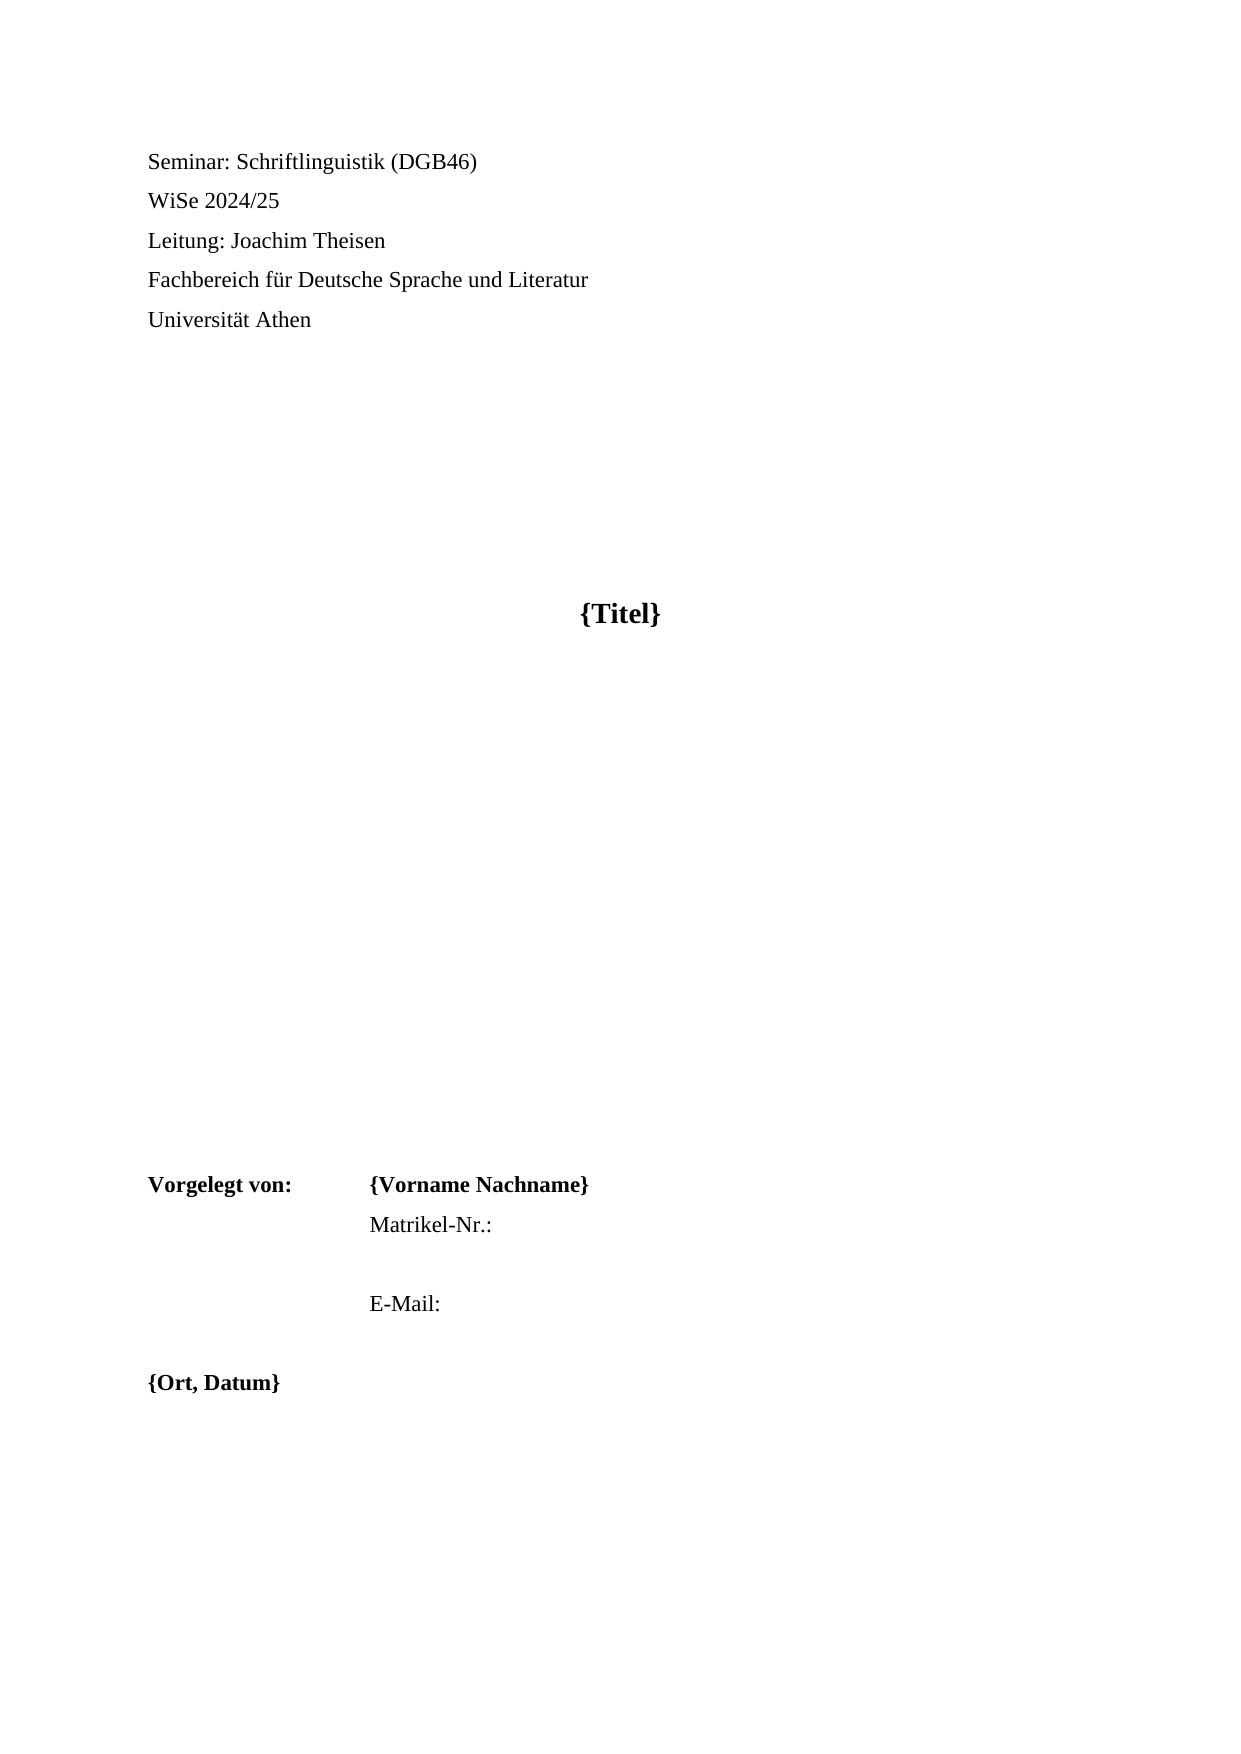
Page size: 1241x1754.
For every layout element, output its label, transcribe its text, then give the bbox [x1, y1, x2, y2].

text Fachbereich für Deutsche Sprache und Literatur [148, 266, 1092, 292]
text E-Mail: [148, 1290, 1092, 1316]
text {Titel} [148, 597, 1092, 630]
text Leitung: Joachim Theisen [148, 227, 1092, 253]
text WiSe 2024/25 [148, 187, 1092, 213]
text Seminar: Schriftlinguistik (DGB46) [148, 148, 1092, 174]
text Matrikel-Nr.: [148, 1211, 1092, 1237]
text Universität Athen [148, 306, 1092, 332]
text Vorgelegt von: {Vorname Nachname} [148, 1171, 1092, 1198]
text {Ort, Datum} [148, 1369, 1092, 1395]
